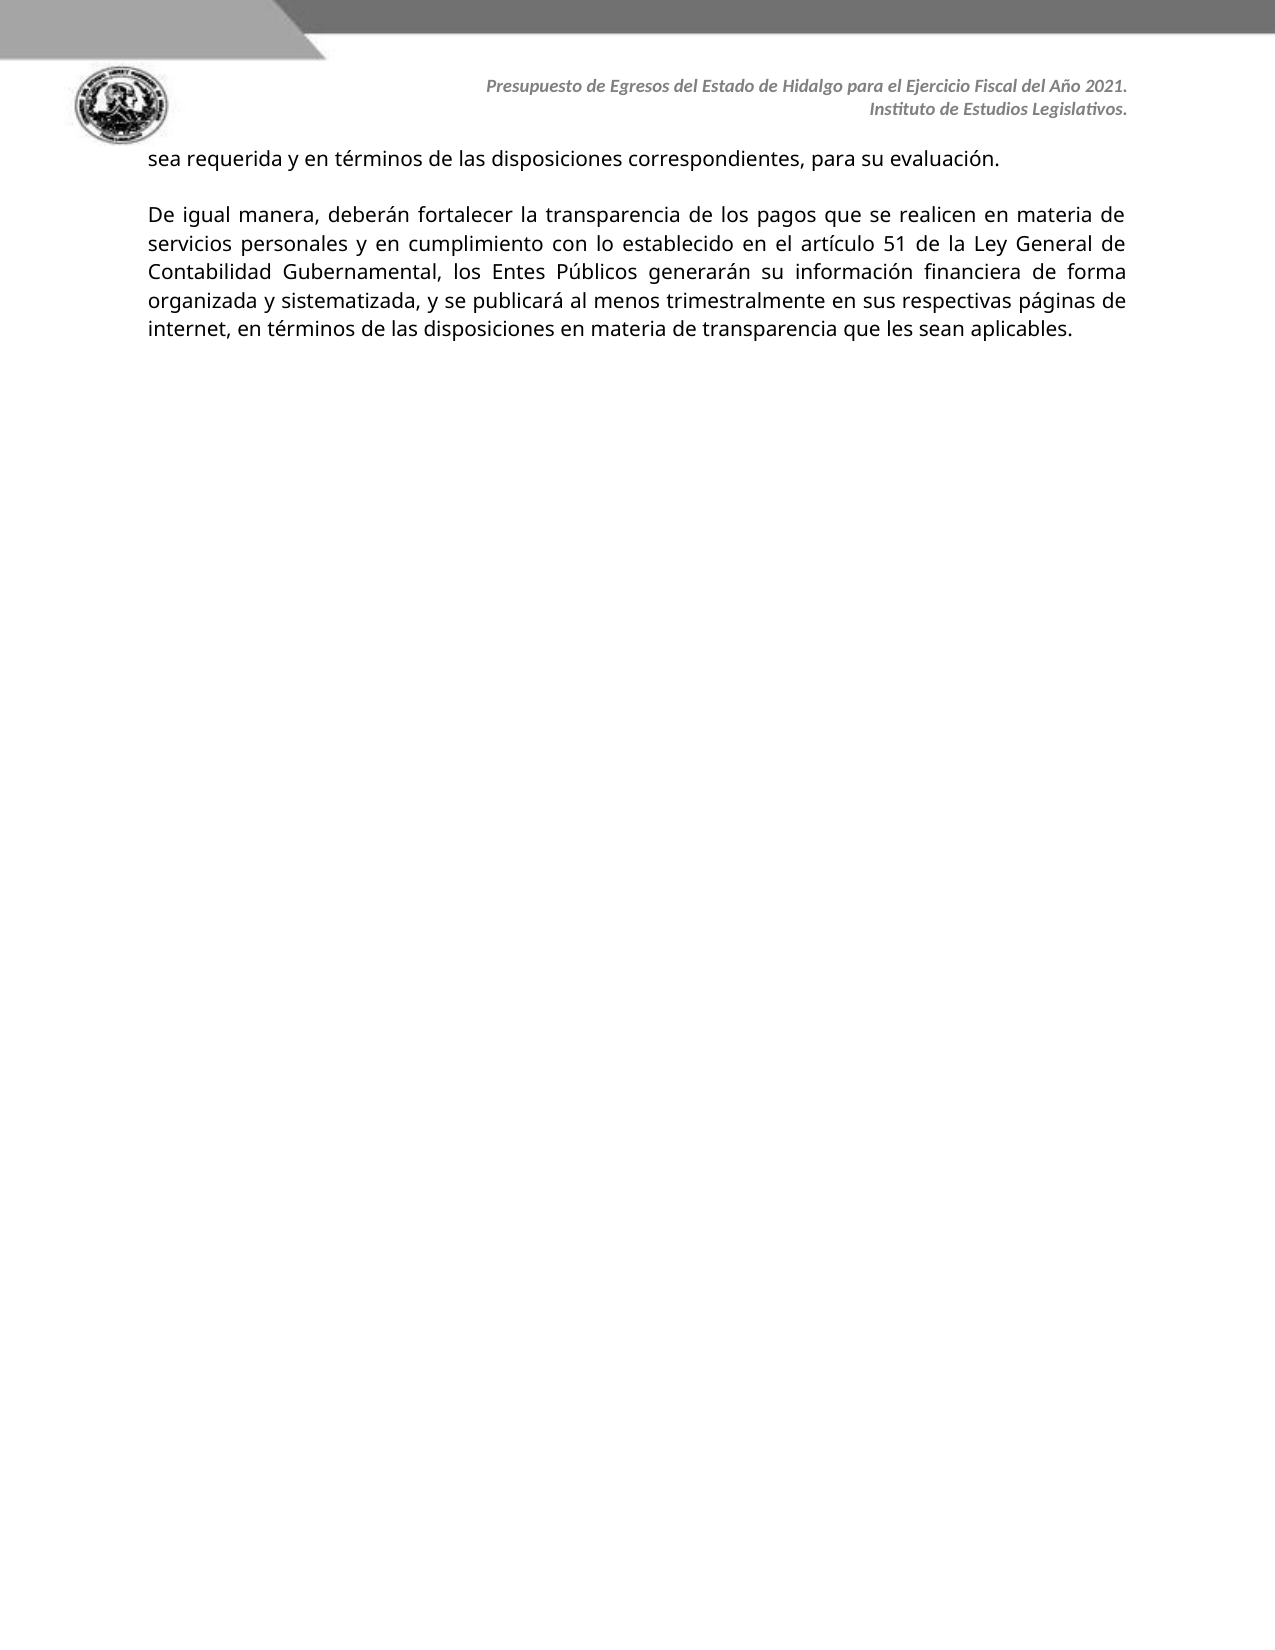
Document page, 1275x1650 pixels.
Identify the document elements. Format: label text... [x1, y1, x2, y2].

text De igual manera, deberán fortalecer la transparencia de los pagos que se realicen en materia de servicios personales y en cumplimiento con lo establecido en el artículo 51 de la Ley General de Contabilidad Gubernamental, los Entes Públicos generarán su información financiera de forma organizada y sistematizada, y se publicará al menos trimestralmente en sus respectivas páginas de internet, en términos de las disposiciones en materia de transparencia que les sean aplicables. [148, 201, 1127, 343]
picture [0, 0, 1275, 146]
